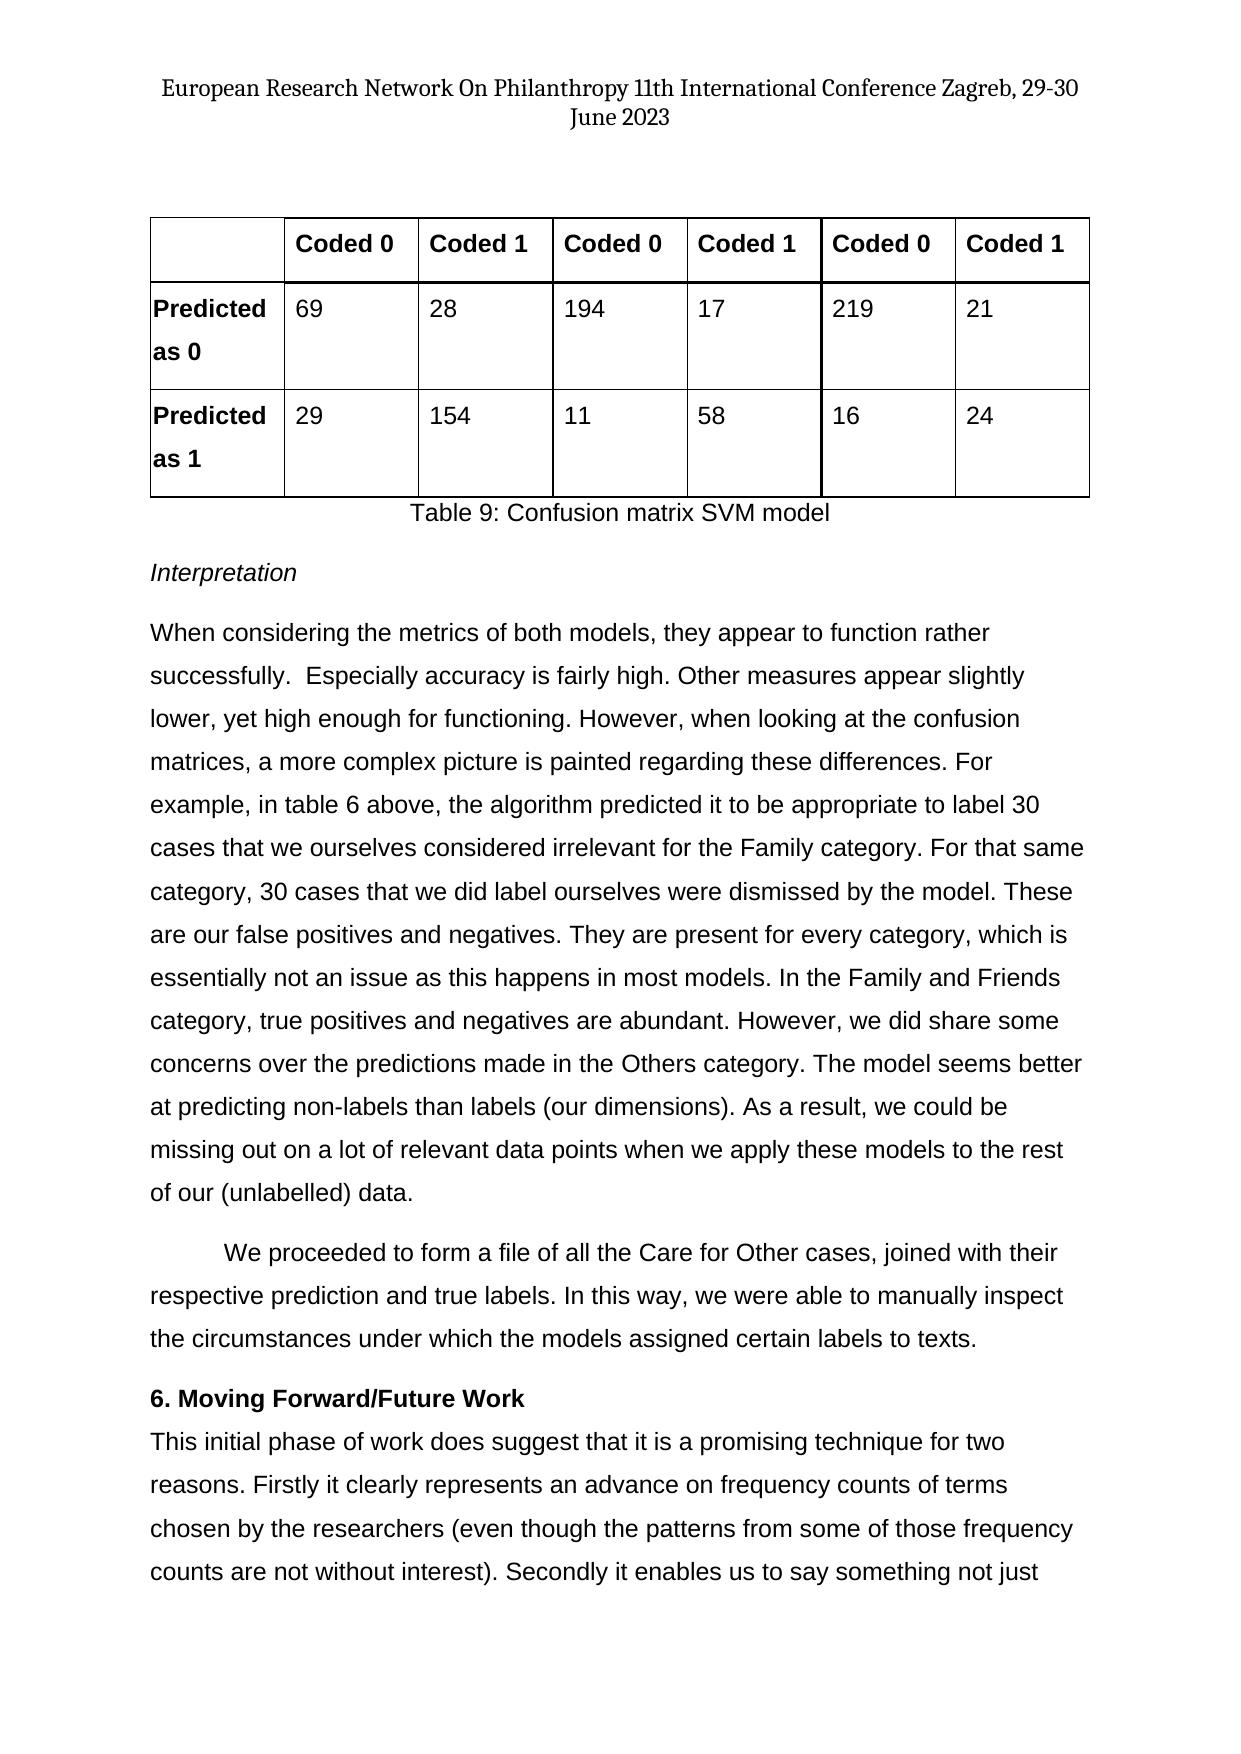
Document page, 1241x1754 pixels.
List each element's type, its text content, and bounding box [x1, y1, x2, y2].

text Interpretation [150, 558, 1090, 587]
table_cell Coded 0 [554, 219, 687, 281]
table_cell 154 [419, 390, 552, 496]
table_cell Predicted as 1 [151, 390, 284, 496]
table_cell 16 [823, 390, 955, 496]
table_cell Predicted as 0 [151, 283, 284, 389]
table_cell 69 [285, 284, 418, 389]
table_cell Coded 1 [419, 219, 552, 281]
table_cell 28 [419, 284, 552, 389]
table_cell Coded 0 [823, 219, 955, 281]
table_cell 11 [554, 390, 687, 496]
text We proceeded to form a file of all the Care for Other cases, joined with their respective prediction and true labels. In this way, we were able to manually inspect the circumstances under which the models assigned certain labels to texts. [150, 1238, 1090, 1353]
text Table 9: Confusion matrix SVM model [150, 498, 1090, 527]
table_cell 17 [688, 284, 820, 389]
table_cell Coded 0 [285, 219, 418, 281]
table_cell 21 [956, 284, 1089, 389]
table_cell 219 [823, 284, 955, 389]
table_cell 194 [554, 284, 687, 389]
table_cell Coded 1 [688, 219, 820, 281]
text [150, 1384, 1090, 1586]
table_cell Coded 1 [956, 219, 1089, 281]
text When considering the metrics of both models, they appear to function rather successfully. Especially accuracy is fairly high. Other measures appear slightly lower, yet high enough for functioning. However, when looking at the confusion matrices, a more complex picture is painted regarding these differences. For example, in table 6 above, the algorithm predicted it to be appropriate to label 30 cases that we ourselves considered irrelevant for the Family category. For that same category, 30 cases that we did label ourselves were dismissed by the model. These are our false positives and negatives. They are present for every category, which is essentially not an issue as this happens in most models. In the Family and Friends category, true positives and negatives are abundant. However, we did share some concerns over the predictions made in the Others category. The model seems better at predicting non-labels than labels (our dimensions). As a result, we could be missing out on a lot of relevant data points when we apply these models to the rest of our (unlabelled) data. [150, 618, 1090, 1207]
table_cell 24 [956, 390, 1089, 496]
table_cell 29 [285, 390, 418, 496]
table_cell [151, 218, 284, 281]
table_cell 58 [688, 390, 820, 496]
